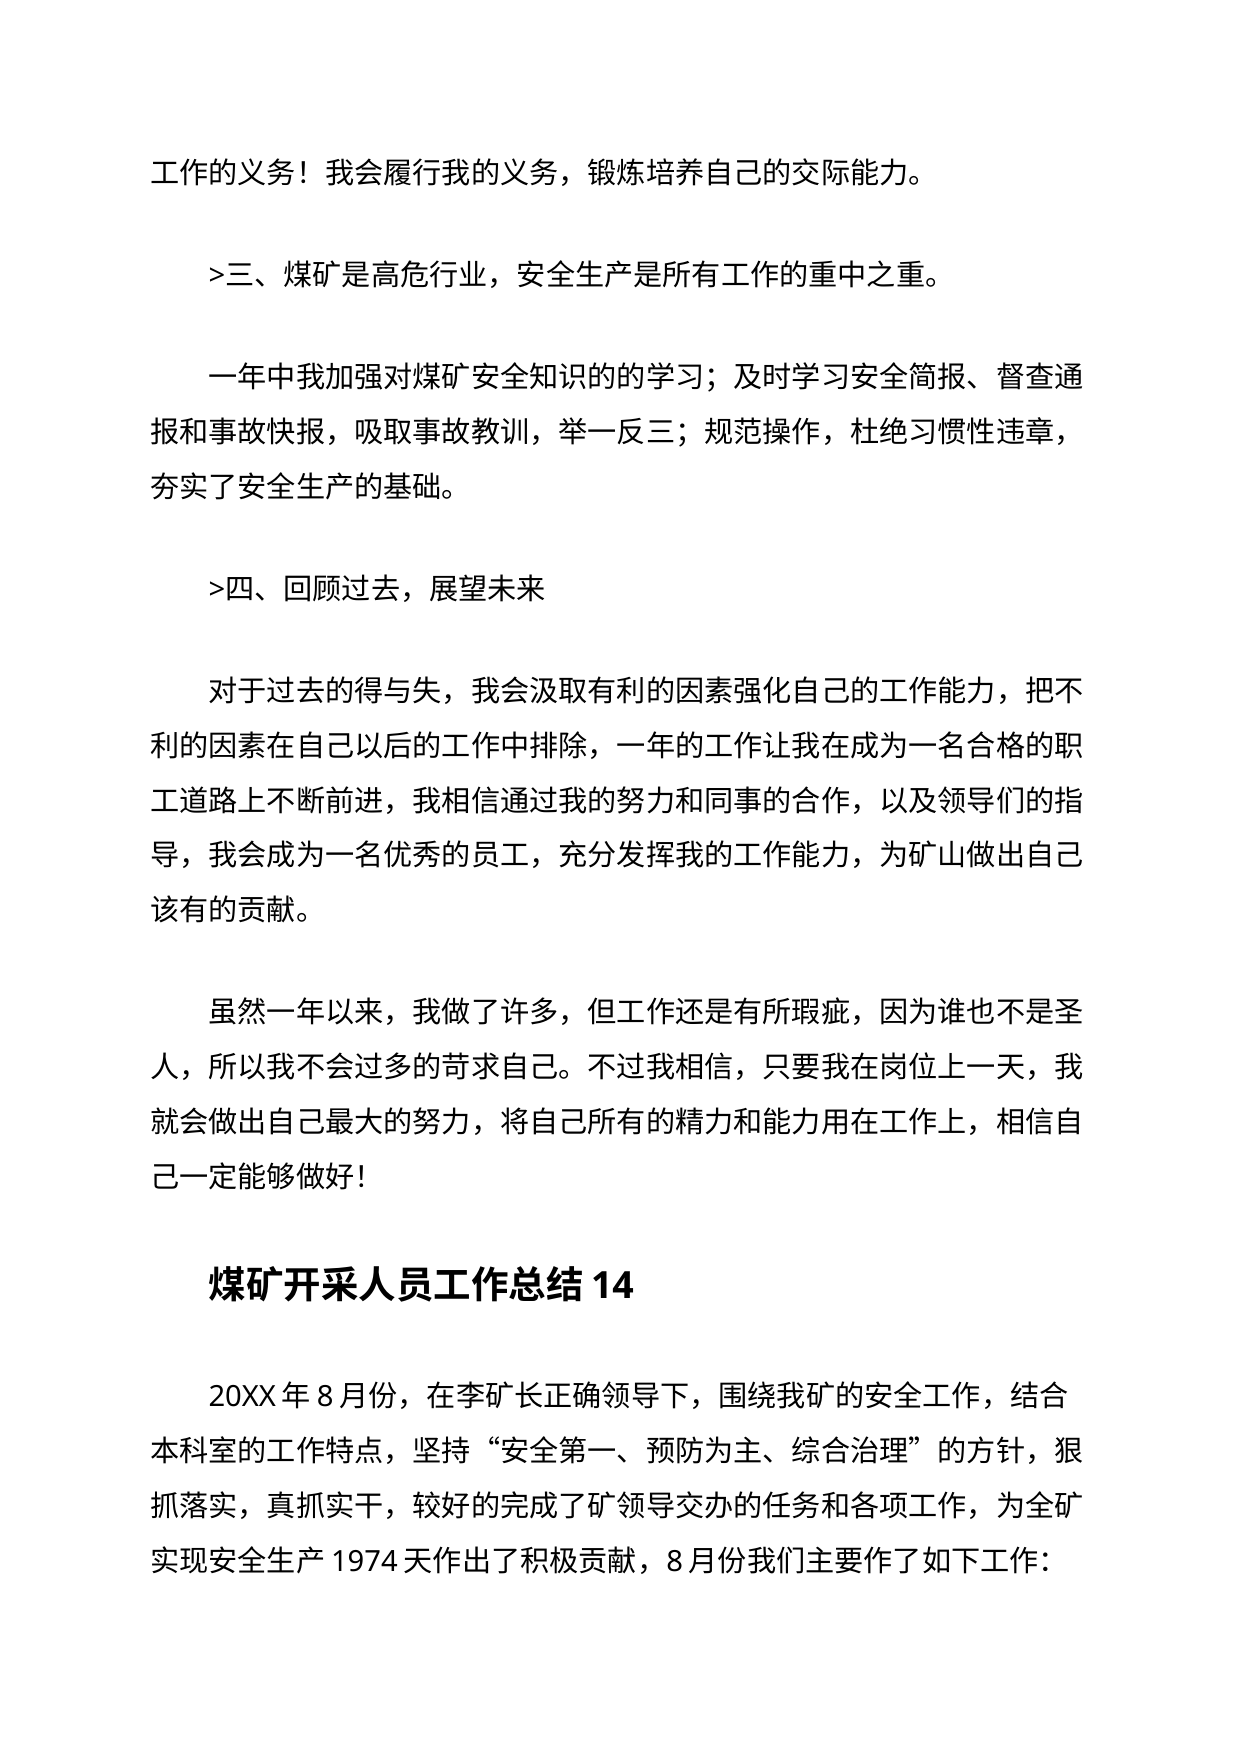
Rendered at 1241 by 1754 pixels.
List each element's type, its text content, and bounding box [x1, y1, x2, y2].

text 煤矿开采人员工作总结14 [150, 1255, 1090, 1309]
text 对于过去的得与失，我会汲取有利的因素强化自己的工作能力，把不利的因素在自己以后的工作中排除，一年的工作让我在成为一名合格的职工道路上不断前进，我相信通过我的努力和同事的合作，以及领导们的指导，我会成为一名优秀的员工，充分发挥我的工作能力，为矿山做出自己该有的贡献。 [150, 667, 1090, 929]
text 20XX年8月份，在李矿长正确领导下，围绕我矿的安全工作，结合本科室的工作特点，坚持“安全第一、预防为主、综合治理”的方针，狠抓落实，真抓实干，较好的完成了矿领导交办的任务和各项工作，为全矿实现安全生产1974天作出了积极贡献，8月份我们主要作了如下工作： [150, 1373, 1090, 1580]
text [150, 150, 1090, 192]
text >三、煤矿是高危行业，安全生产是所有工作的重中之重。 [150, 252, 1090, 294]
text 一年中我加强对煤矿安全知识的的学习；及时学习安全简报、督查通报和事故快报，吸取事故教训，举一反三；规范操作，杜绝习惯性违章，夯实了安全生产的基础。 [150, 354, 1090, 506]
text >四、回顾过去，展望未来 [150, 565, 1090, 608]
text 虽然一年以来，我做了许多，但工作还是有所瑕疵，因为谁也不是圣人，所以我不会过多的苛求自己。不过我相信，只要我在岗位上一天，我就会做出自己最大的努力，将自己所有的精力和能力用在工作上，相信自己一定能够做好！ [150, 989, 1090, 1196]
